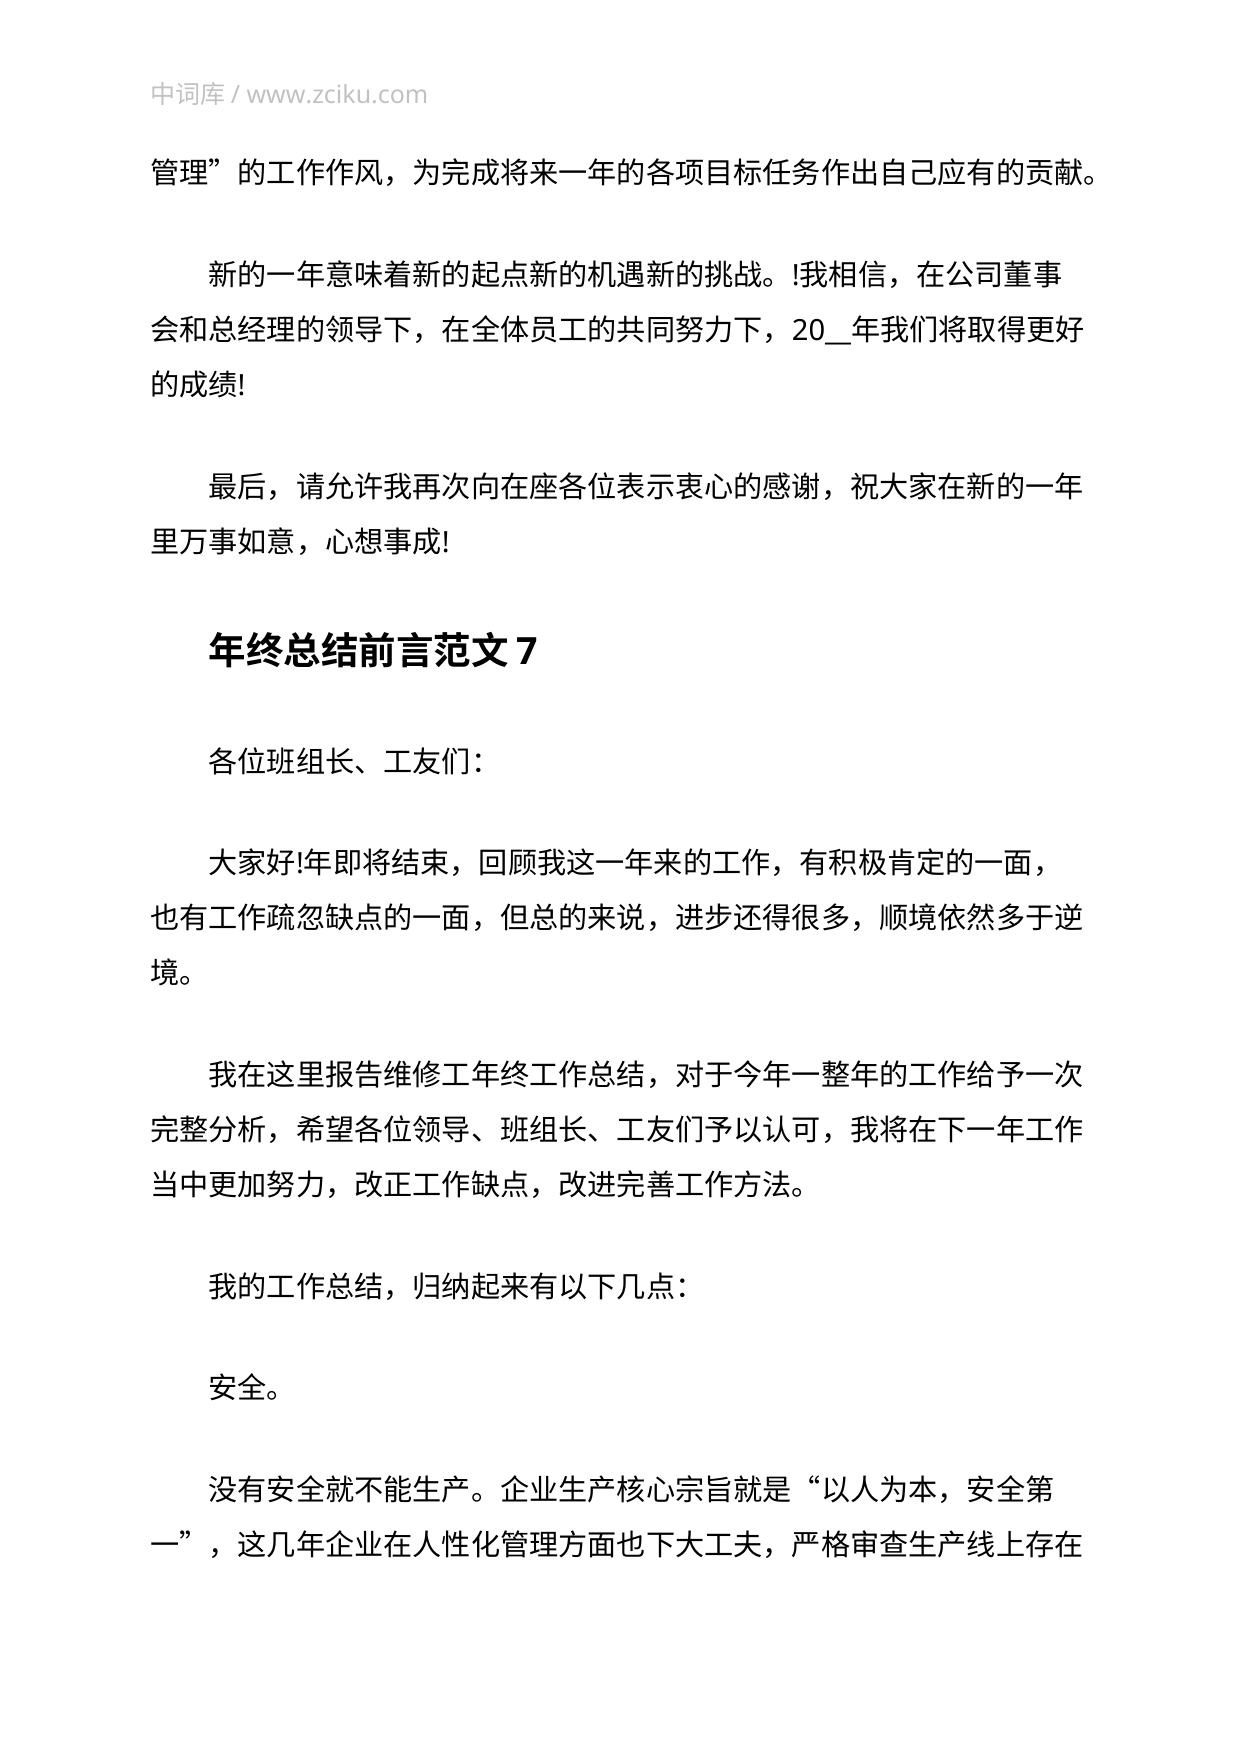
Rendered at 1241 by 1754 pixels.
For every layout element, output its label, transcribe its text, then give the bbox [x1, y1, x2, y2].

text 我在这里报告维修工年终工作总结，对于今年一整年的工作给予一次完整分析，希望各位领导、班组长、工友们予以认可，我将在下一年工作当中更加努力，改正工作缺点，改进完善工作方法。 [150, 1052, 1090, 1204]
text 年终总结前言范文7 [150, 621, 1090, 675]
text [150, 150, 1090, 192]
text 最后，请允许我再次向在座各位表示衷心的感谢，祝大家在新的一年里万事如意，心想事成! [150, 464, 1090, 561]
text 安全。 [150, 1365, 1090, 1407]
text 新的一年意味着新的起点新的机遇新的挑战。!我相信，在公司董事会和总经理的领导下，在全体员工的共同努力下，20__年我们将取得更好的成绩! [150, 252, 1090, 404]
text 各位班组长、工友们： [150, 738, 1090, 781]
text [150, 1467, 1090, 1564]
text 我的工作总结，归纳起来有以下几点： [150, 1263, 1090, 1306]
text 大家好!年即将结束，回顾我这一年来的工作，有积极肯定的一面，也有工作疏忽缺点的一面，但总的来说，进步还得很多，顺境依然多于逆境。 [150, 840, 1090, 992]
